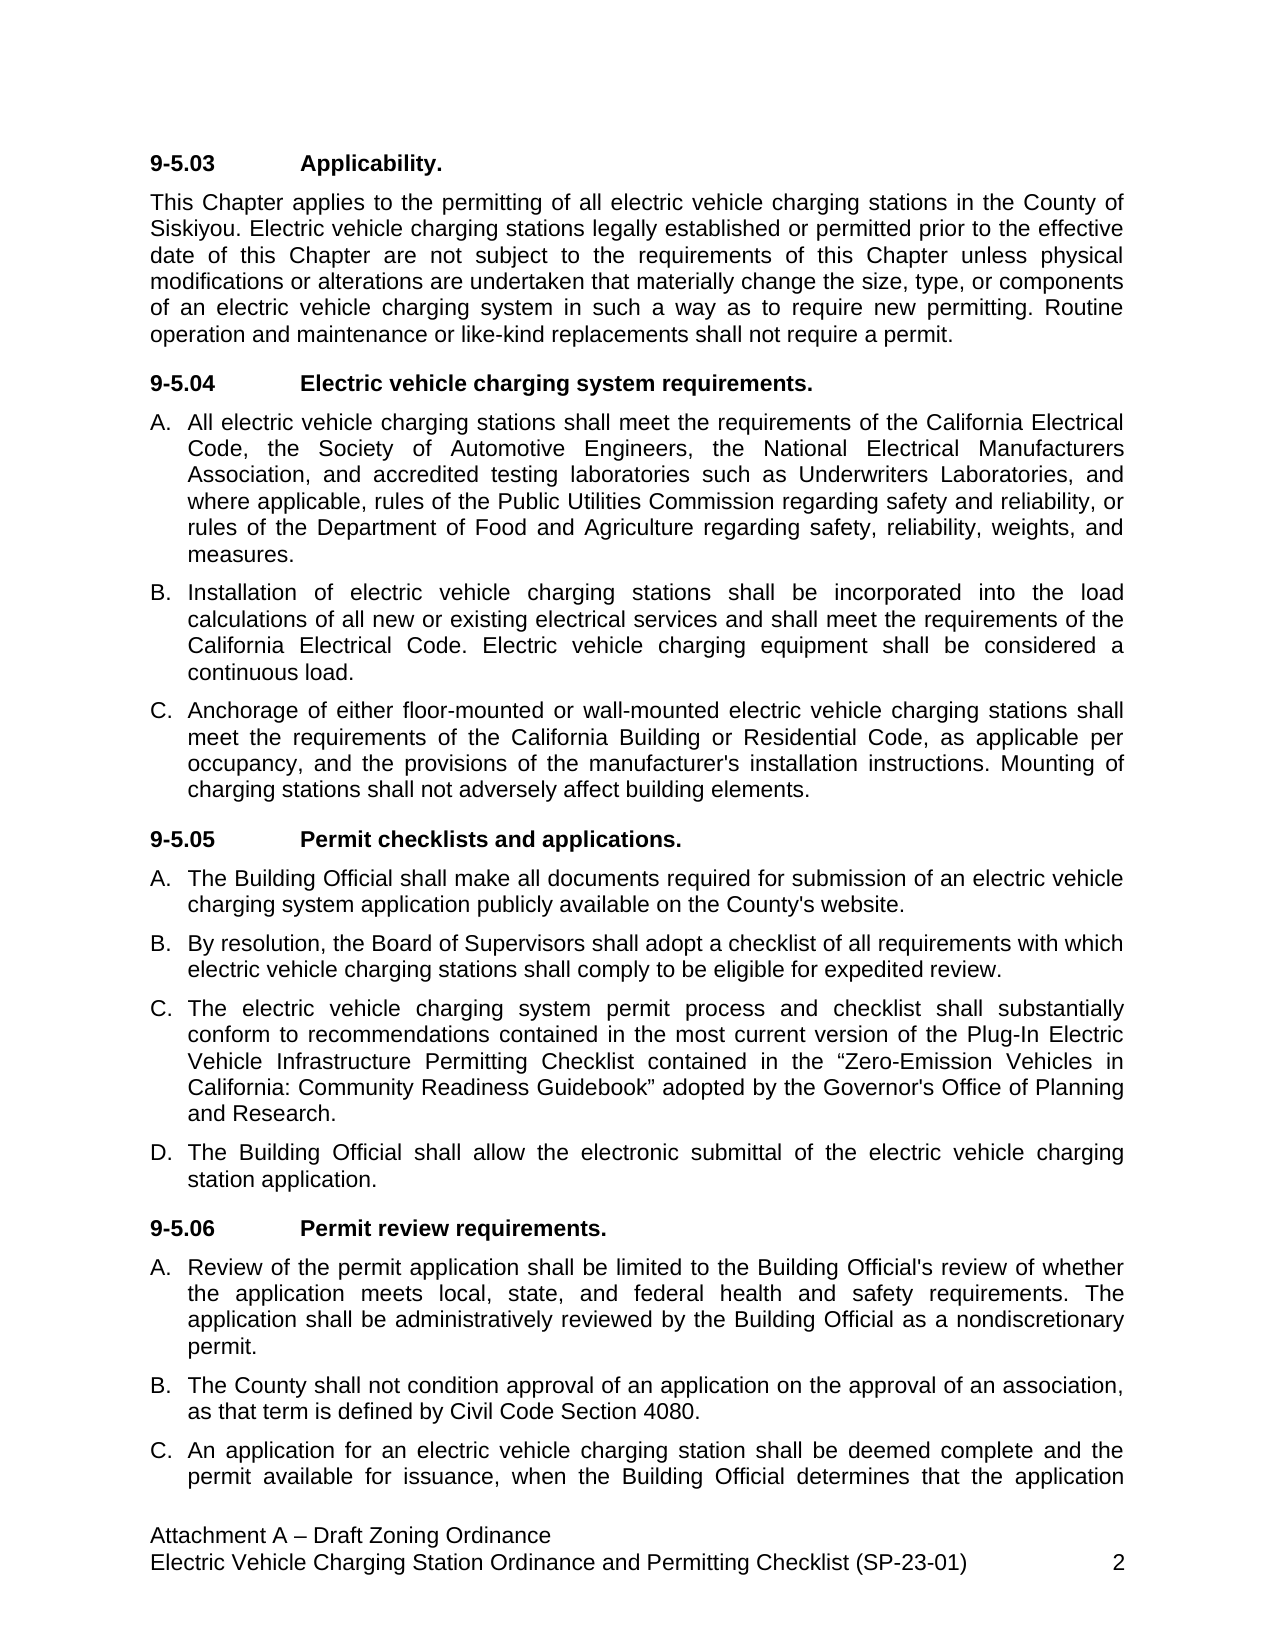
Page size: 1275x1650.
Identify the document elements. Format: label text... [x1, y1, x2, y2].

list The electric vehicle charging system permit process and checklist shall substantially conform to recommendations contained in the most current version of the Plug-In Electric Vehicle Infrastructure Permitting Checklist contained in the “Zero-Emission Vehicles in California: Community Readiness Guidebook” adopted by the Governor's Office of Planning and Research. [150, 995, 1125, 1127]
text This Chapter applies to the permitting of all electric vehicle charging stations in the County of Siskiyou. Electric vehicle charging stations legally established or permitted prior to the effective date of this Chapter are not subject to the requirements of this Chapter unless physical modifications or alterations are undertaken that materially change the size, type, or components of an electric vehicle charging system in such a way as to require new permitting. Routine operation and maintenance or like-kind replacements shall not require a permit. [150, 189, 1125, 347]
list The Building Official shall allow the electronic submittal of the electric vehicle charging station application. [150, 1139, 1125, 1192]
list The Building Official shall make all documents required for submission of an electric vehicle charging system application publicly available on the County's website. [150, 864, 1125, 917]
subtitle Electric vehicle charging system requirements. [150, 370, 1125, 396]
list All electric vehicle charging stations shall meet the requirements of the California Electrical Code, the Society of Automotive Engineers, the National Electrical Manufacturers Association, and accredited testing laboratories such as Underwriters Laboratories, and where applicable, rules of the Public Utilities Commission regarding safety and reliability, or rules of the Department of Food and Agriculture regarding safety, reliability, weights, and measures. [150, 409, 1125, 567]
subtitle Permit review requirements. [150, 1215, 1125, 1241]
list Anchorage of either floor-mounted or wall-mounted electric vehicle charging stations shall meet the requirements of the California Building or Residential Code, as applicable per occupancy, and the provisions of the manufacturer's installation instructions. Mounting of charging stations shall not adversely affect building elements. [150, 697, 1125, 803]
list Installation of electric vehicle charging stations shall be incorporated into the load calculations of all new or existing electrical services and shall meet the requirements of the California Electrical Code. Electric vehicle charging equipment shall be considered a continuous load. [150, 579, 1125, 685]
subtitle Applicability. [150, 150, 1125, 176]
list By resolution, the Board of Supervisors shall adopt a checklist of all requirements with which electric vehicle charging stations shall comply to be eligible for expedited review. [150, 930, 1125, 982]
list Review of the permit application shall be limited to the Building Official's review of whether the application meets local, state, and federal health and safety requirements. The application shall be administratively reviewed by the Building Official as a nondiscretionary permit. [150, 1254, 1125, 1359]
list The County shall not condition approval of an application on the approval of an association, as that term is defined by Civil Code Section 4080. [150, 1372, 1125, 1424]
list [150, 1437, 1125, 1489]
subtitle Permit checklists and applications. [150, 826, 1125, 852]
